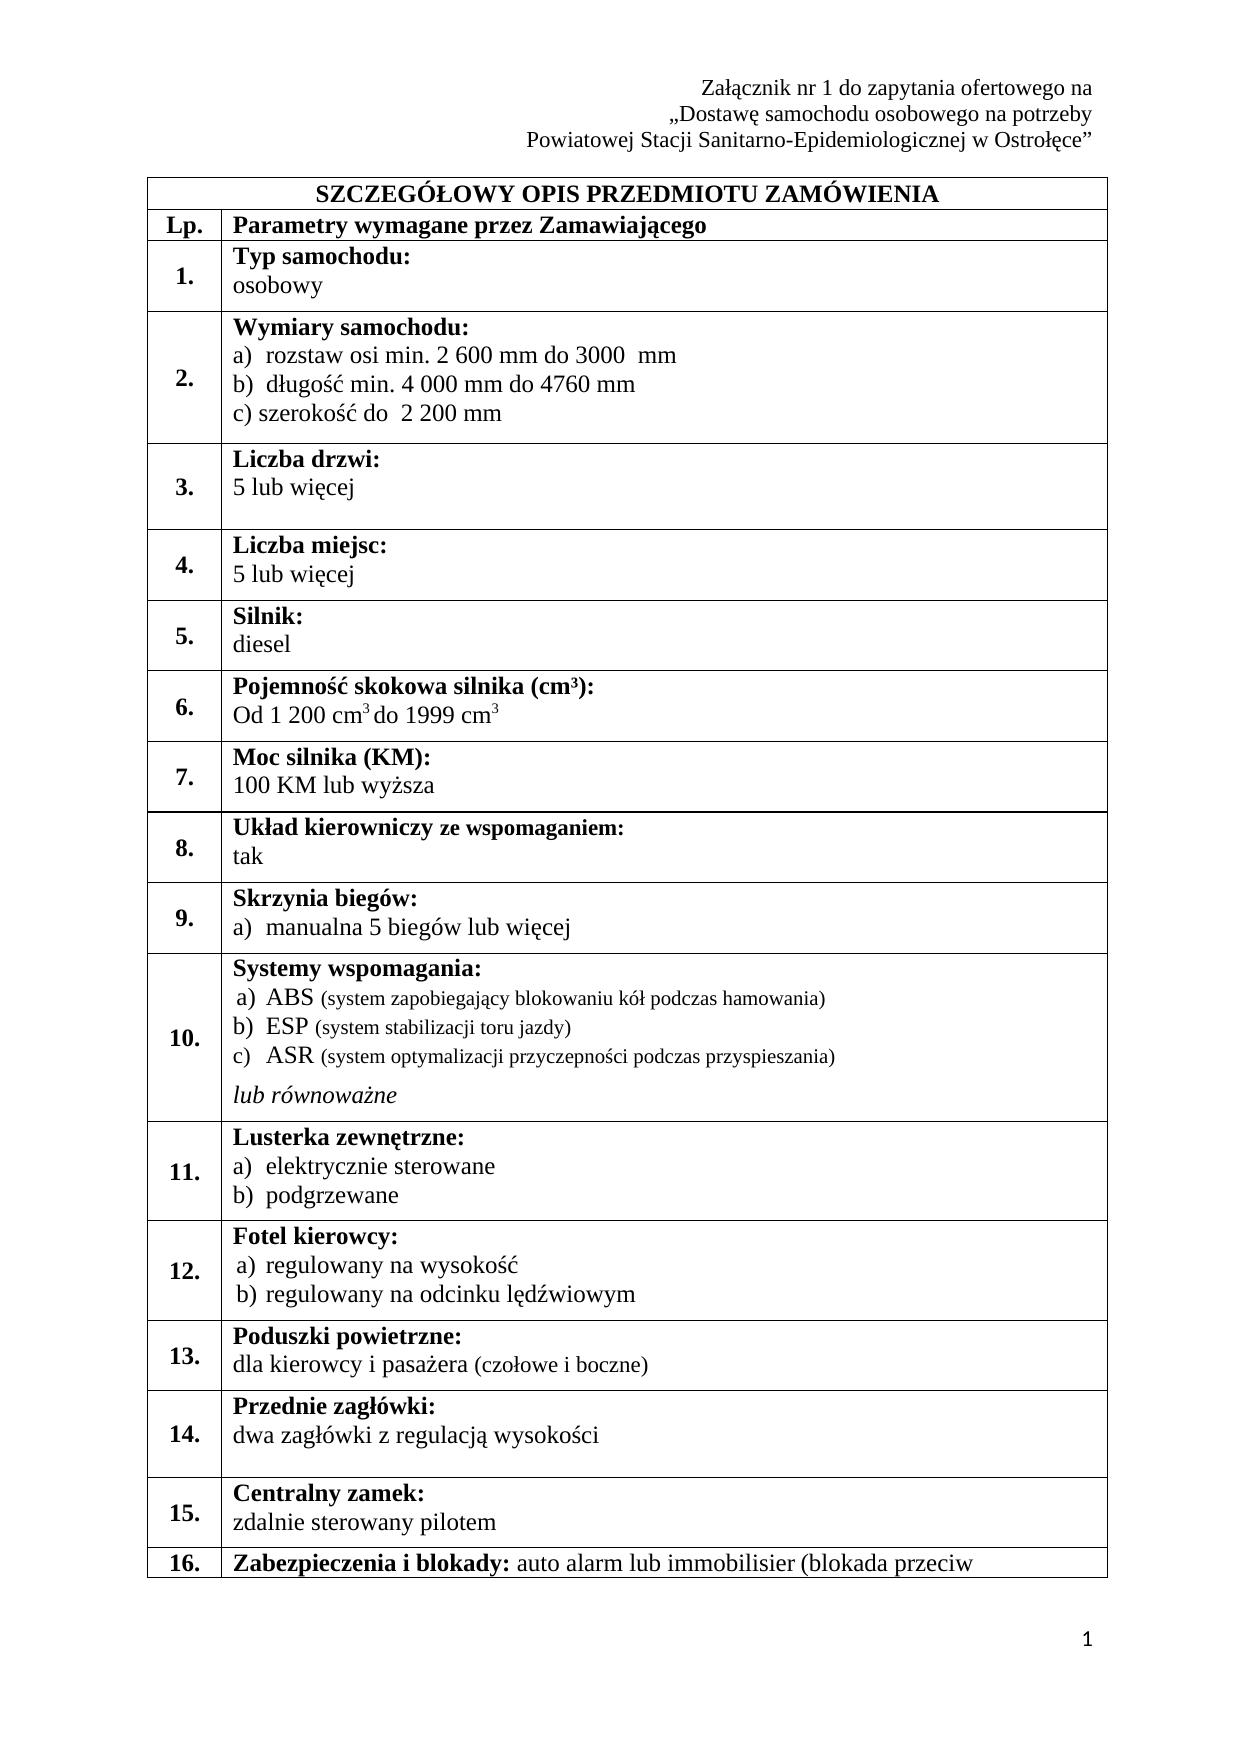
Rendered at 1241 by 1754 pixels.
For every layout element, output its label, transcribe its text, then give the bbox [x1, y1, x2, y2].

table_cell 5. [148, 601, 221, 670]
table_cell Typ samochodu: osobowy [222, 241, 1107, 311]
table_cell Liczba miejsc: 5 lub więcej [222, 530, 1107, 600]
table_cell 8. [148, 813, 221, 882]
table_cell Układ kierowniczy ze wspomaganiem: tak [222, 813, 1107, 882]
table_cell 16. [148, 1548, 221, 1577]
table_cell 12. [148, 1221, 221, 1320]
table_cell Moc silnika (KM): 100 KM lub wyższa [222, 742, 1107, 811]
table_cell 15. [148, 1478, 221, 1547]
table_cell 2. [148, 312, 221, 443]
table_cell 7. [148, 742, 221, 811]
table_cell Pojemność skokowa silnika (cm³): Od 1 200 cm3 do 1999 cm3 [222, 671, 1107, 741]
table_cell 6. [148, 671, 221, 741]
table_cell Parametry wymagane przez Zamawiającego [222, 210, 1107, 240]
table_cell 13. [148, 1321, 221, 1390]
table_cell Wymiary samochodu: rozstaw osi min. 2 600 mm do 3000 mm b) długość min. 4 000 mm do 4760 mm c) szerokość do 2 200 mm [222, 312, 1107, 443]
table_cell Silnik: diesel [222, 601, 1107, 670]
table_cell Systemy wspomagania: ABS (system zapobiegający blokowaniu kół podczas hamowania) ESP (system stabilizacji toru jazdy) ASR (system optymalizacji przyczepności podczas przyspieszania) lub równoważne [222, 954, 1107, 1121]
table_cell Lusterka zewnętrzne: elektrycznie sterowane podgrzewane [222, 1122, 1107, 1220]
table_cell 4. [148, 530, 221, 600]
table_cell 9. [148, 883, 221, 952]
table_cell 3. [148, 444, 221, 529]
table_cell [222, 1548, 1107, 1577]
table_cell Liczba drzwi: 5 lub więcej [222, 444, 1107, 529]
table_cell 1. [148, 241, 221, 311]
table_header SZCZEGÓŁOWY OPIS PRZEDMIOTU ZAMÓWIENIA [148, 178, 1107, 208]
table_cell Lp. [148, 210, 221, 240]
table_cell Centralny zamek: zdalnie sterowany pilotem [222, 1478, 1107, 1547]
table_cell Skrzynia biegów: manualna 5 biegów lub więcej [222, 883, 1107, 952]
table_cell 11. [148, 1122, 221, 1220]
table_cell 10. [148, 954, 221, 1121]
table_cell Fotel kierowcy: regulowany na wysokość regulowany na odcinku lędźwiowym [222, 1221, 1107, 1320]
table_cell Poduszki powietrzne: dla kierowcy i pasażera (czołowe i boczne) [222, 1321, 1107, 1390]
table_cell 14. [148, 1391, 221, 1477]
table_cell Przednie zagłówki: dwa zagłówki z regulacją wysokości [222, 1391, 1107, 1477]
